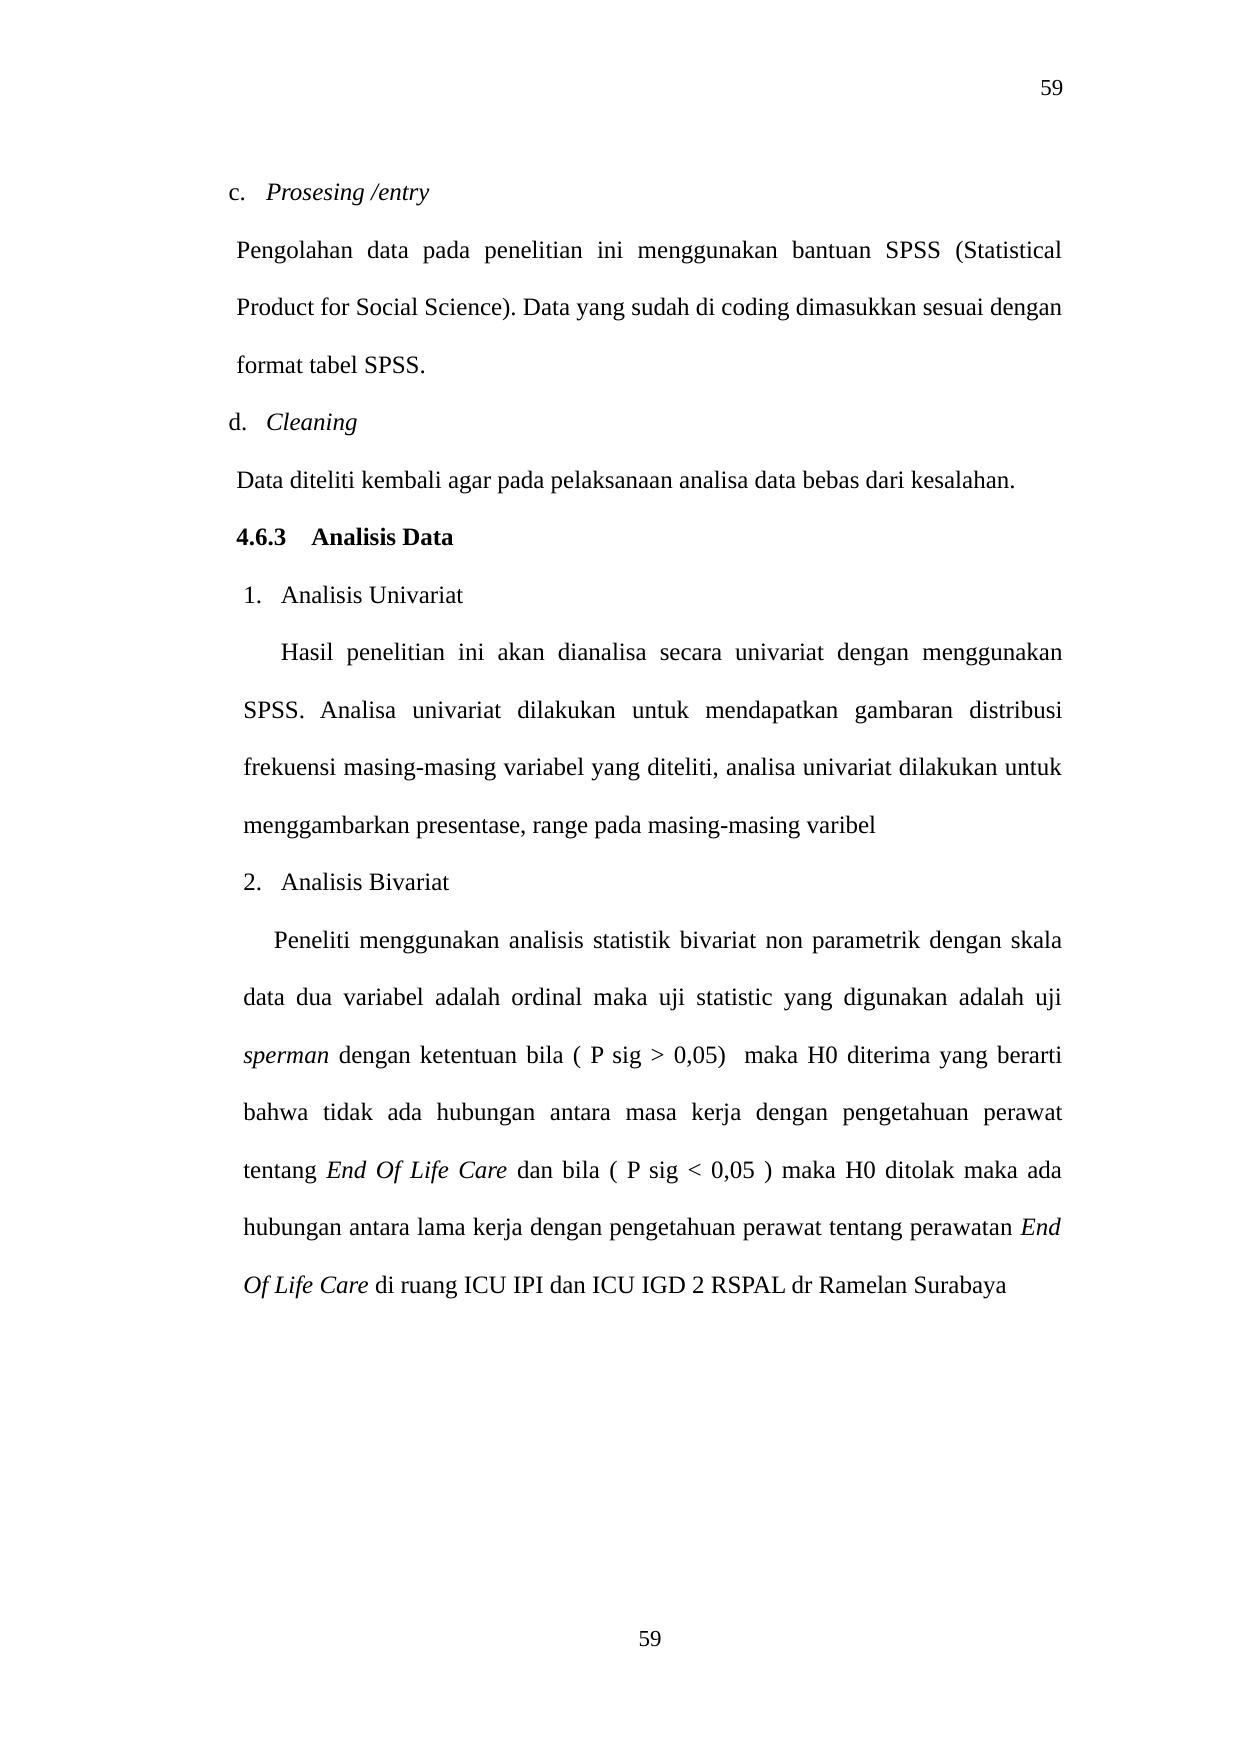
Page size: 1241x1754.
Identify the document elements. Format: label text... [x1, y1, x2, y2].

text Data diteliti kembali agar pada pelaksanaan analisa data bebas dari kesalahan. [236, 465, 1063, 493]
text Pengolahan data pada penelitian ini menggunakan bantuan SPSS (Statistical Product for Social Science). Data yang sudah di coding dimasukkan sesuai dengan format tabel SPSS. [236, 235, 1063, 378]
list Cleaning [228, 407, 1063, 436]
list Prosesing /entry [228, 177, 1063, 206]
text Peneliti menggunakan analisis statistik bivariat non parametrik dengan skala data dua variabel adalah ordinal maka uji statistic yang digunakan adalah uji sperman dengan ketentuan bila ( P sig > 0,05) maka H0 diterima yang berarti bahwa tidak ada hubungan antara masa kerja dengan pengetahuan perawat tentang End Of Life Care dan bila ( P sig < 0,05 ) maka H0 ditolak maka ada hubungan antara lama kerja dengan pengetahuan perawat tentang perawatan End Of Life Care di ruang ICU IPI dan ICU IGD 2 RSPAL dr Ramelan Surabaya [243, 925, 1063, 1298]
text Hasil penelitian ini akan dianalisa secara univariat dengan menggunakan SPSS. Analisa univariat dilakukan untuk mendapatkan gambaran distribusi frekuensi masing-masing variabel yang diteliti, analisa univariat dilakukan untuk menggambarkan presentase, range pada masing-masing varibel [243, 637, 1063, 838]
list Analisis Univariat [243, 580, 1063, 608]
list Analisis Data [236, 522, 1063, 551]
list Analisis Bivariat [243, 867, 1063, 896]
